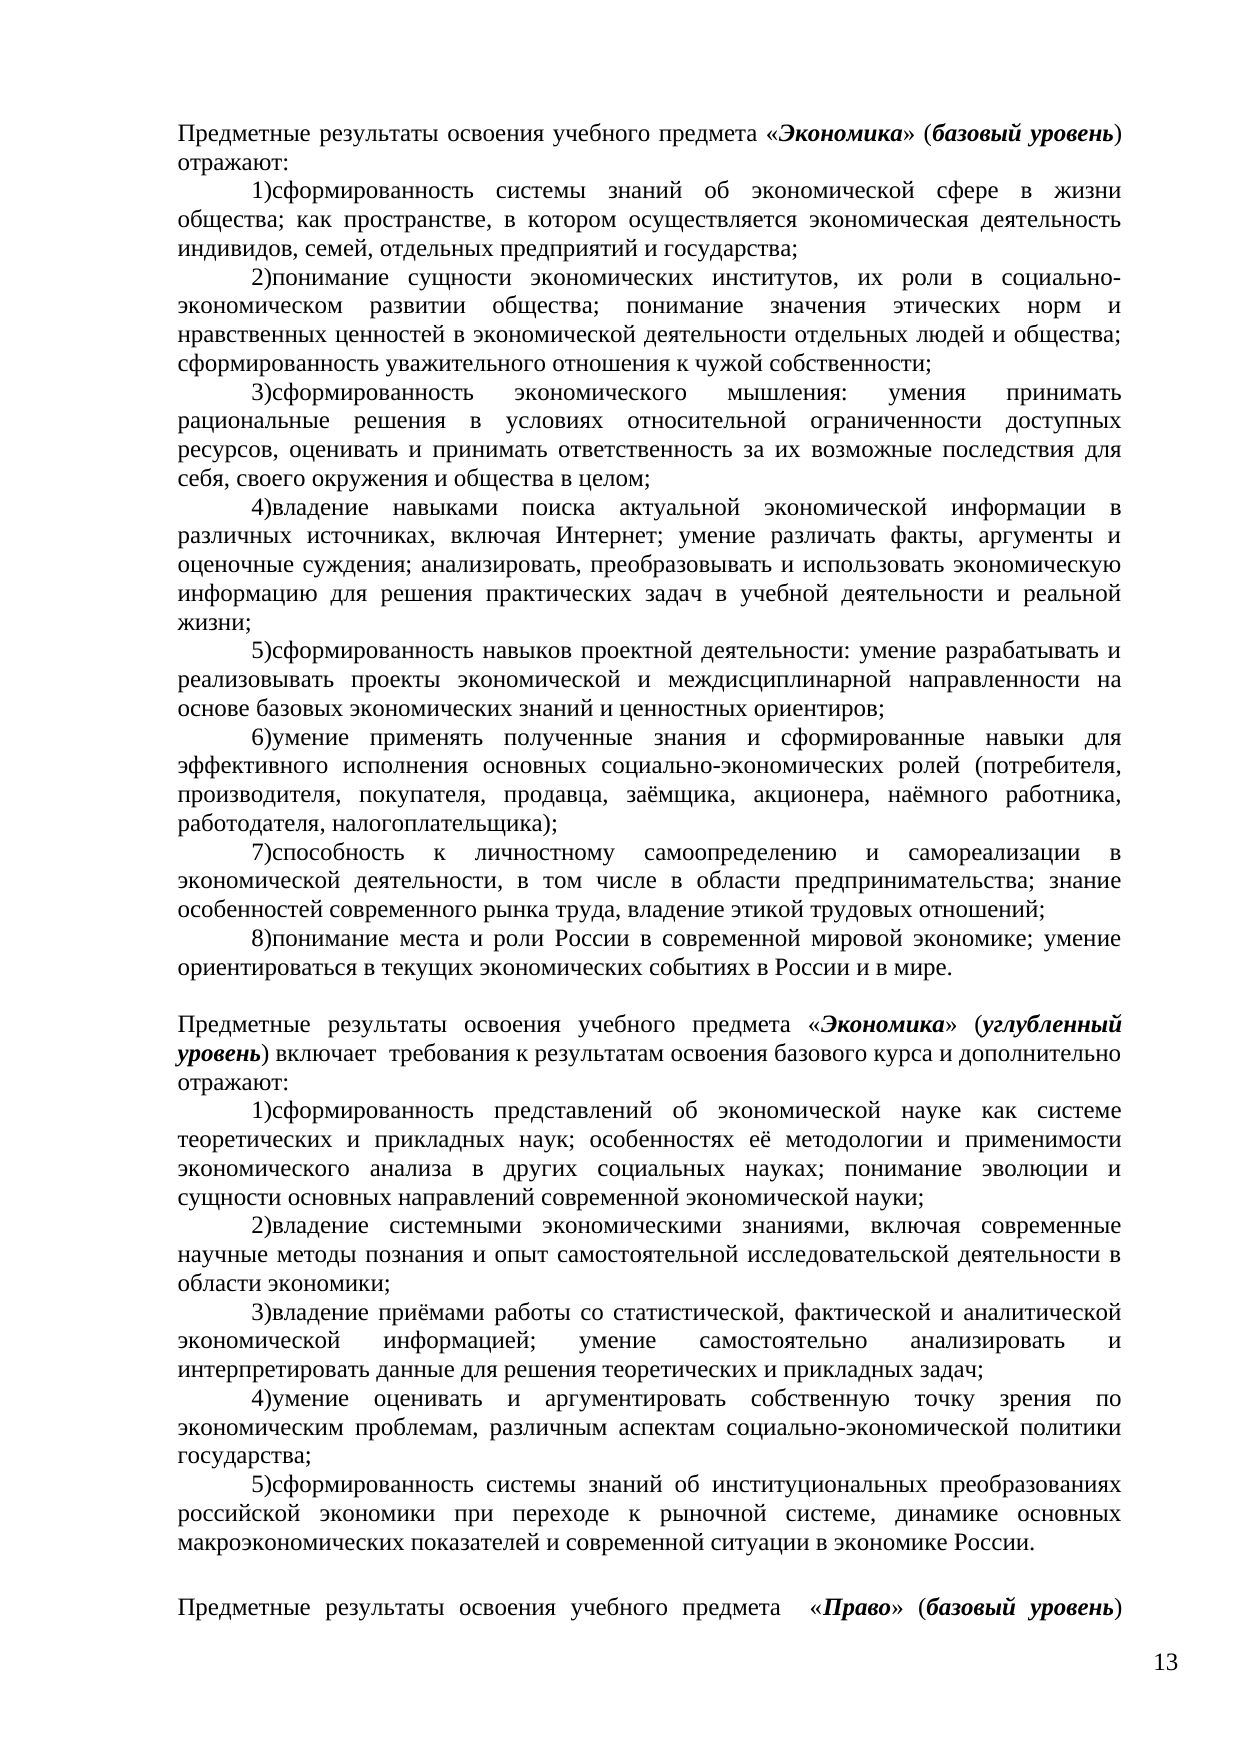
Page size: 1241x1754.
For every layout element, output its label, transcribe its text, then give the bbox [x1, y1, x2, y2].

text 3)сформированность экономического мышления: умения принимать рациональные решения в условиях относительной ограниченности доступных ресурсов, оценивать и принимать ответственность за их возможные последствия для себя, своего окружения и общества в целом; [177, 377, 1122, 492]
text 5)сформированность навыков проектной деятельности: умение разрабатывать и реализовывать проекты экономической и междисциплинарной направленности на основе базовых экономических знаний и ценностных ориентиров; [177, 636, 1122, 722]
text 7)способность к личностному самоопределению и самореализации в экономической деятельности, в том числе в области предпринимательства; знание особенностей современного рынка труда, владение этикой трудовых отношений; [177, 837, 1122, 923]
text 5)сформированность системы знаний об институциональных преобразованиях российской экономики при переходе к рыночной системе, динамике основных макроэкономических показателей и современной ситуации в экономике России. [177, 1469, 1122, 1556]
text 1)сформированность системы знаний об экономической сфере в жизни общества; как пространстве, в котором осуществляется экономическая деятельность индивидов, семей, отдельных предприятий и государства; [177, 176, 1122, 262]
text Предметные результаты освоения учебного предмета «Экономика» (базовый уровень) отражают: [177, 118, 1122, 176]
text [177, 1592, 1122, 1621]
text 6)умение применять полученные знания и сформированные навыки для эффективного исполнения основных социально-экономических ролей (потребителя, производителя, покупателя, продавца, заёмщика, акционера, наёмного работника, работодателя, налогоплательщика); [177, 722, 1122, 837]
text 3)владение приёмами работы со статистической, фактической и аналитической экономической информацией; умение самостоятельно анализировать и интерпретировать данные для решения теоретических и прикладных задач; [177, 1297, 1122, 1383]
text 2)владение системными экономическими знаниями, включая современные научные методы познания и опыт самостоятельной исследовательской деятельности в области экономики; [177, 1211, 1122, 1297]
text 4)владение навыками поиска актуальной экономической информации в различных источниках, включая Интернет; умение различать факты, аргументы и оценочные суждения; анализировать, преобразовывать и использовать экономическую информацию для решения практических задач в учебной деятельности и реальной жизни; [177, 492, 1122, 636]
text 8)понимание места и роли России в современной мировой экономике; умение ориентироваться в текущих экономических событиях в России и в мире. [177, 923, 1122, 981]
text 1)сформированность представлений об экономической науке как системе теоретических и прикладных наук; особенностях её методологии и применимости экономического анализа в других социальных науках; понимание эволюции и сущности основных направлений современной экономической науки; [177, 1096, 1122, 1211]
text 4)умение оценивать и аргументировать собственную точку зрения по экономическим проблемам, различным аспектам социально-экономической политики государства; [177, 1383, 1122, 1469]
text 2)понимание сущности экономических институтов, их роли в социально-экономическом развитии общества; понимание значения этических норм и нравственных ценностей в экономической деятельности отдельных людей и общества; сформированность уважительного отношения к чужой собственности; [177, 262, 1122, 377]
text Предметные результаты освоения учебного предмета «Экономика» (углубленный уровень) включает требования к результатам освоения базового курса и дополнительно отражают: [177, 1009, 1122, 1096]
